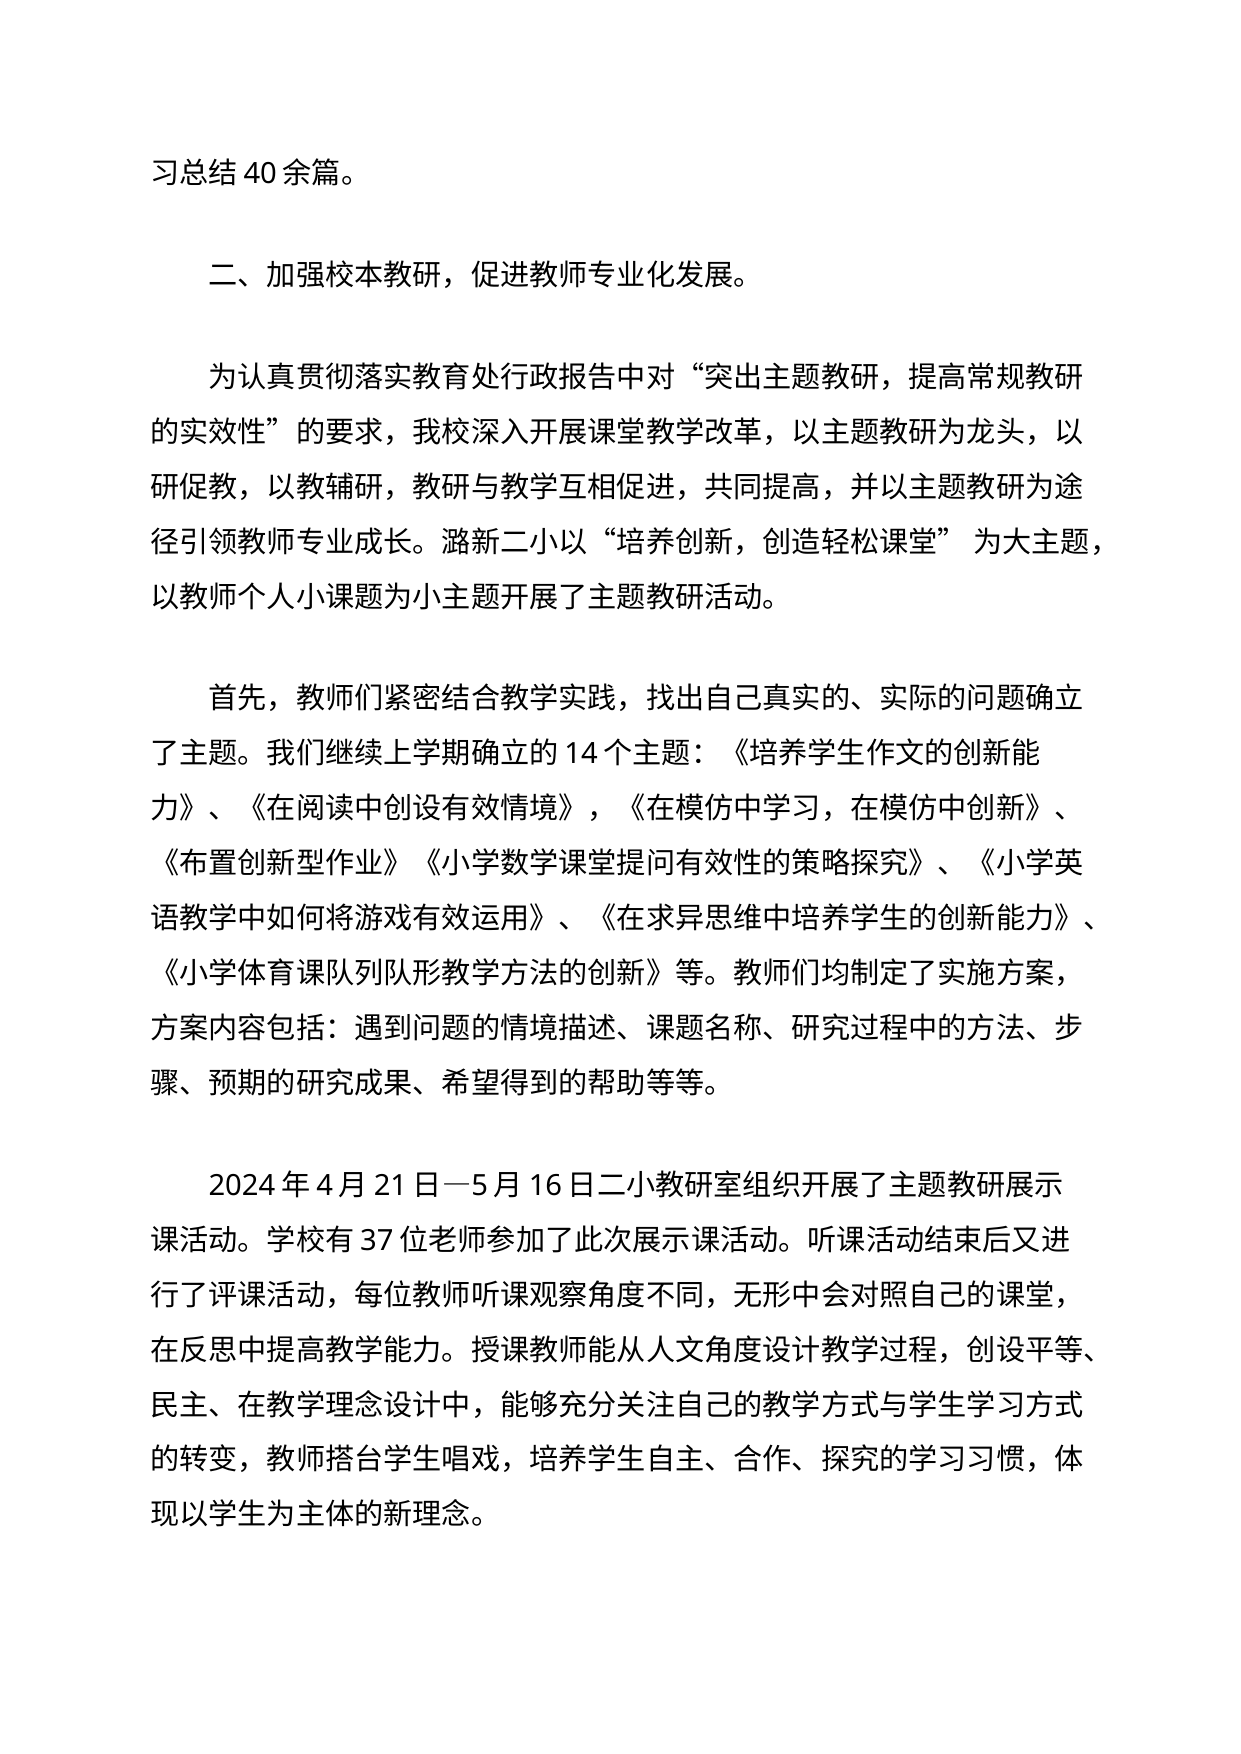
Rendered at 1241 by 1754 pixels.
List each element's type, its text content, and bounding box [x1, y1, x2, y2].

text 为认真贯彻落实教育处行政报告中对“突出主题教研，提高常规教研的实效性”的要求，我校深入开展课堂教学改革，以主题教研为龙头，以研促教，以教辅研，教研与教学互相促进，共同提高，并以主题教研为途径引领教师专业成长。潞新二小以“培养创新，创造轻松课堂” 为大主题，以教师个人小课题为小主题开展了主题教研活动。 [150, 354, 1090, 616]
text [150, 150, 1090, 192]
text 二、加强校本教研，促进教师专业化发展。 [150, 252, 1090, 294]
text 2024年4月21日—5月16日二小教研室组织开展了主题教研展示课活动。学校有37位老师参加了此次展示课活动。听课活动结束后又进行了评课活动，每位教师听课观察角度不同，无形中会对照自己的课堂，在反思中提高教学能力。授课教师能从人文角度设计教学过程，创设平等、民主、在教学理念设计中，能够充分关注自己的教学方式与学生学习方式的转变，教师搭台学生唱戏，培养学生自主、合作、探究的学习习惯，体现以学生为主体的新理念。 [150, 1161, 1090, 1533]
text 首先，教师们紧密结合教学实践，找出自己真实的、实际的问题确立了主题。我们继续上学期确立的14个主题：《培养学生作文的创新能力》、《在阅读中创设有效情境》，《在模仿中学习，在模仿中创新》、《布置创新型作业》《小学数学课堂提问有效性的策略探究》、《小学英语教学中如何将游戏有效运用》、《在求异思维中培养学生的创新能力》、《小学体育课队列队形教学方法的创新》等。教师们均制定了实施方案，方案内容包括：遇到问题的情境描述、课题名称、研究过程中的方法、步骤、预期的研究成果、希望得到的帮助等等。 [150, 675, 1090, 1102]
